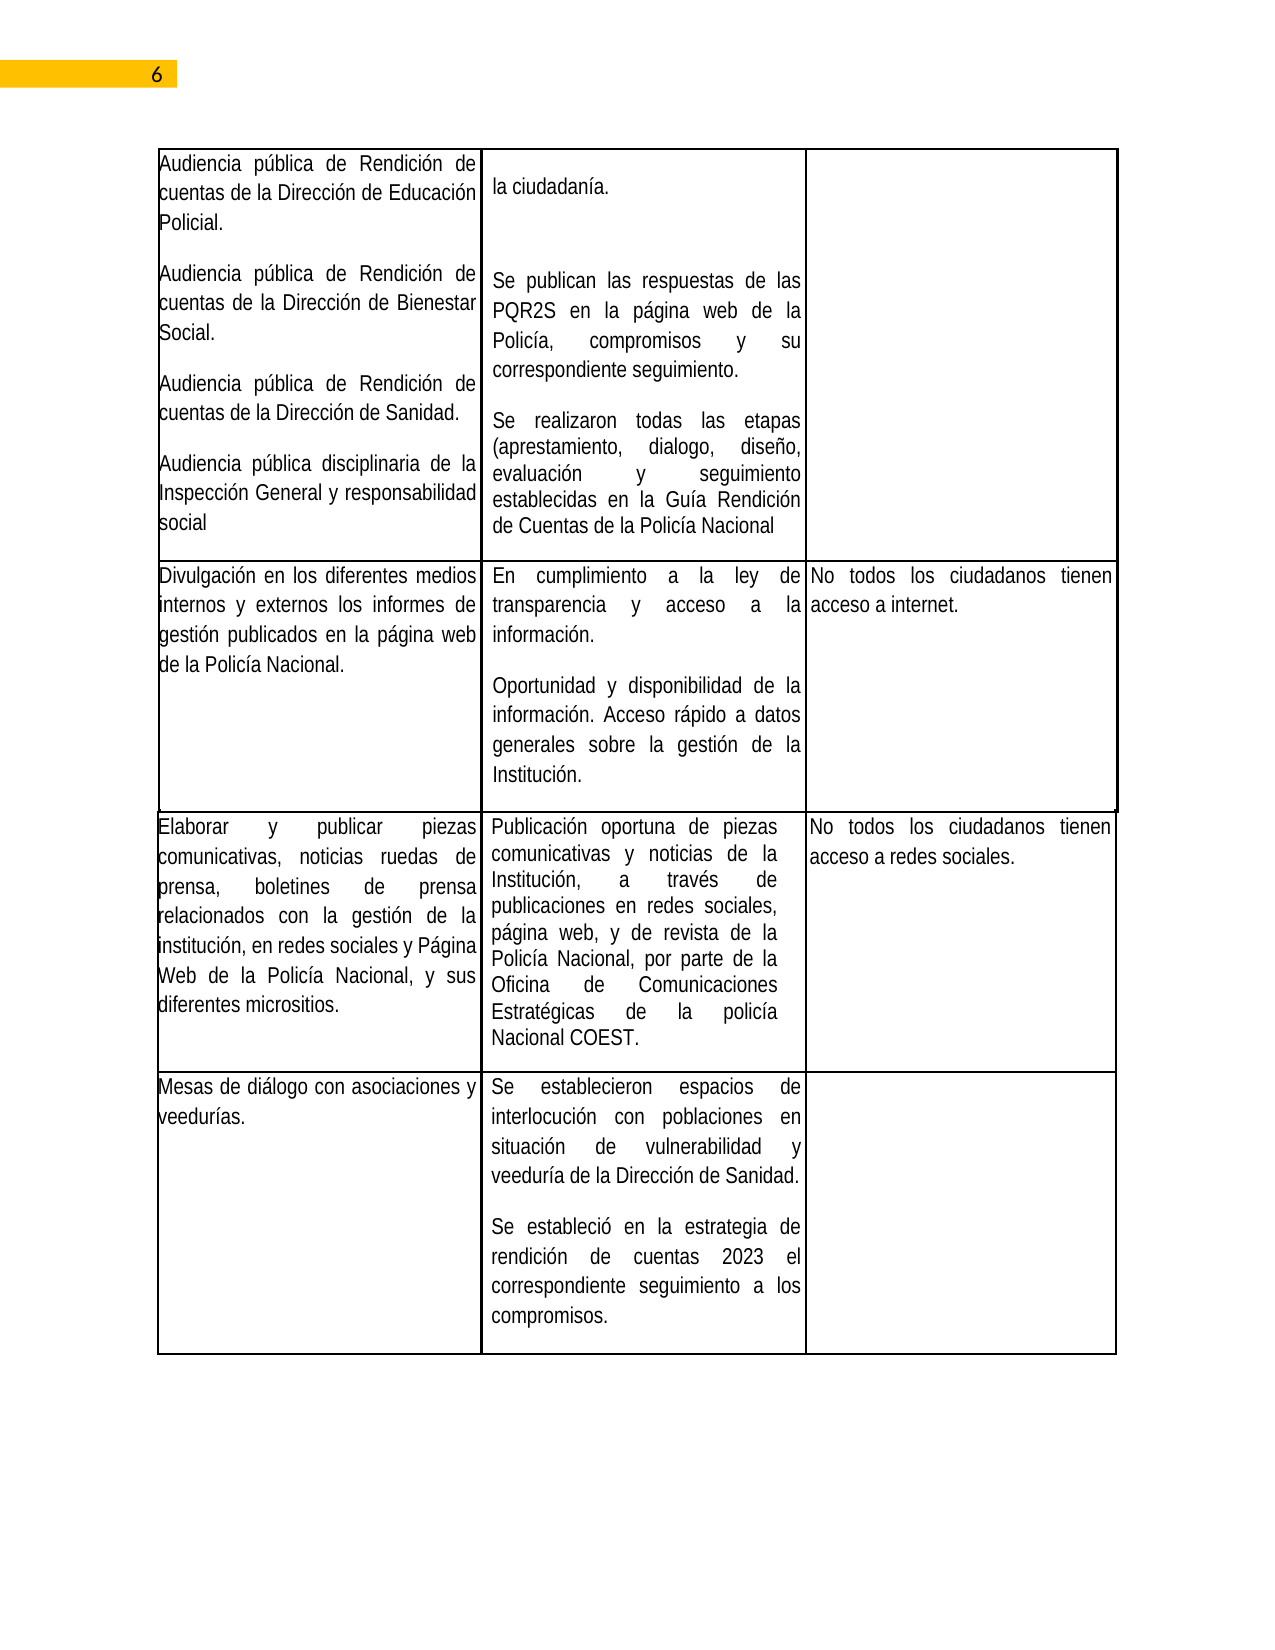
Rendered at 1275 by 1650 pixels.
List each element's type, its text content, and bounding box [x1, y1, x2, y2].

table_cell Publicación oportuna de piezas comunicativas y noticias de la Institución, a través de publicaciones en redes sociales, página web, y de revista de la Policía Nacional, por parte de la Oficina de Comunicaciones Estratégicas de la policía Nacional COEST. [491, 813, 805, 1071]
table_cell En cumplimiento a la ley de transparencia y acceso a la información. Oportunidad y disponibilidad de la información. Acceso rápido a datos generales sobre la gestión de la Institución. [492, 562, 805, 811]
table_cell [810, 150, 1116, 559]
table_cell Mesas de diálogo con asociaciones y veedurías. [159, 1073, 480, 1352]
table_cell Elaborar y publicar piezas comunicativas, noticias ruedas de prensa, boletines de prensa relacionados con la gestión de la institución, en redes sociales y Página Web de la Policía Nacional, y sus diferentes micrositios. [159, 813, 480, 1071]
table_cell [492, 150, 805, 559]
table_cell [483, 1073, 491, 1352]
table_cell [809, 1073, 1115, 1352]
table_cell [160, 150, 480, 559]
table_cell [483, 150, 492, 559]
table_cell Se establecieron espacios de interlocución con poblaciones en situación de vulnerabilidad y veeduría de la Dirección de Sanidad. Se estableció en la estrategia de rendición de cuentas 2023 el correspondiente seguimiento a los compromisos. [491, 1073, 805, 1352]
table_cell [483, 813, 491, 1071]
table_cell [483, 562, 492, 811]
table_cell No todos los ciudadanos tienen acceso a internet. [810, 562, 1116, 811]
table_cell Divulgación en los diferentes medios internos y externos los informes de gestión publicados en la página web de la Policía Nacional. [160, 562, 480, 811]
table_cell No todos los ciudadanos tienen acceso a redes sociales. [809, 813, 1115, 1071]
